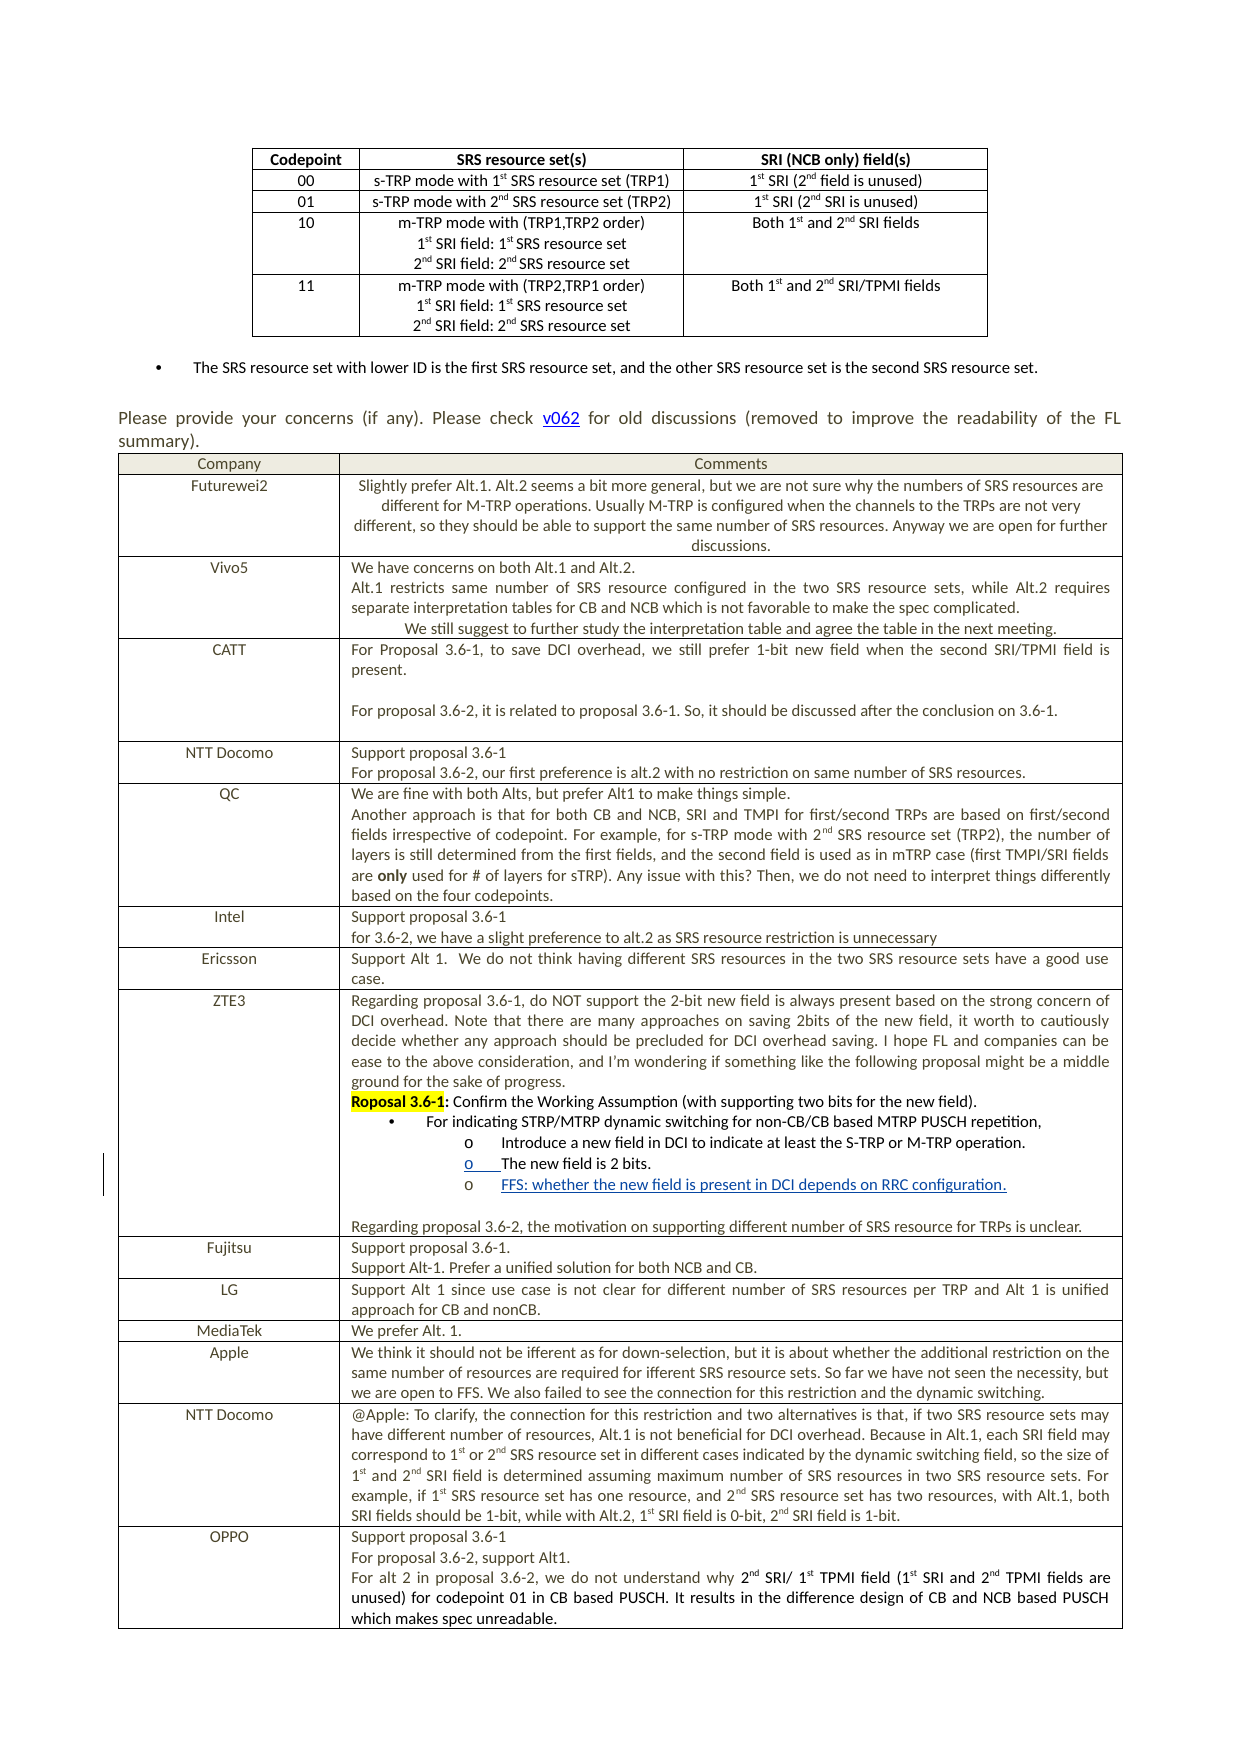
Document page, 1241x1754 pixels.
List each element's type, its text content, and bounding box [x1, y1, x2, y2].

list The SRS resource set with lower ID is the first SRS resource set, and the other SRS resource set is the second SRS resource set. [156, 357, 1122, 377]
table_cell Both 1st and 2nd SRI/TPMI fields [684, 275, 987, 336]
table_cell For Proposal 3.6-1, to save DCI overhead, we still prefer 1-bit new field when the second SRI/TPMI field is present. For proposal 3.6-2, it is related to proposal 3.6-1. So, it should be discussed after the conclusion on 3.6-1. [340, 639, 1122, 741]
table_header Comments [340, 454, 1122, 474]
table_cell 01 [253, 191, 359, 212]
table_cell m-TRP mode with (TRP2,TRP1 order) 1st SRI field: 1st SRS resource set 2nd SRI field: 2nd SRS resource set [360, 275, 683, 336]
table_cell 1st SRI (2nd field is unused) [684, 170, 987, 190]
table_cell OPPO [119, 1527, 339, 1628]
table_cell s-TRP mode with 1st SRS resource set (TRP1) [360, 170, 683, 190]
table_cell Support proposal 3.6-1 For proposal 3.6-2, our first preference is alt.2 with no restriction on same number of SRS resources. [340, 742, 1122, 783]
table_cell 10 [253, 213, 359, 274]
table_cell Support Alt 1. We do not think having different SRS resources in the two SRS resource sets have a good use case. [340, 948, 1122, 989]
table_cell We are fine with both Alts, but prefer Alt1 to make things simple. Another approach is that for both CB and NCB, SRI and TMPI for first/second TRPs are based on first/second fields irrespective of codepoint. For example, for s-TRP mode with 2nd SRS resource set (TRP2), the number of layers is still determined from the first fields, and the second field is used as in mTRP case (first TMPI/SRI fields are only used for # of layers for sTRP). Any issue with this? Then, we do not need to interpret things differently based on the four codepoints. [340, 784, 1122, 906]
table_cell Futurewei2 [119, 475, 339, 556]
table_header Company [119, 454, 339, 474]
table_cell We prefer Alt. 1. [340, 1321, 1122, 1341]
table_cell @Apple: To clarify, the connection for this restriction and two alternatives is that, if two SRS resource sets may have different number of resources, Alt.1 is not beneficial for DCI overhead. Because in Alt.1, each SRI field may correspond to 1st or 2nd SRS resource set in different cases indicated by the dynamic switching field, so the size of 1st and 2nd SRI field is determined assuming maximum number of SRS resources in two SRS resource sets. For example, if 1st SRS resource set has one resource, and 2nd SRS resource set has two resources, with Alt.1, both SRI fields should be 1-bit, while with Alt.2, 1st SRI field is 0-bit, 2nd SRI field is 1-bit. [340, 1404, 1122, 1526]
table_header Codepoint [253, 149, 359, 169]
table_cell We think it should not be ifferent as for down-selection, but it is about whether the additional restriction on the same number of resources are required for ifferent SRS resource sets. So far we have not seen the necessity, but we are open to FFS. We also failed to see the connection for this restriction and the dynamic switching. [340, 1342, 1122, 1403]
table_header SRS resource set(s) [360, 149, 683, 169]
table_cell 1st SRI (2nd SRI is unused) [684, 191, 987, 212]
table_cell NTT Docomo [119, 742, 339, 783]
table_cell CATT [119, 639, 339, 741]
text Please provide your concerns (if any). Please check v062 for old discussions (removed to improve the readability of the FL summary). [118, 407, 1122, 452]
table_cell 11 [253, 275, 359, 336]
table_header SRI (NCB only) field(s) [684, 149, 987, 169]
table_cell m-TRP mode with (TRP1,TRP2 order) 1st SRI field: 1st SRS resource set 2nd SRI field: 2nd SRS resource set [360, 213, 683, 274]
table_cell Apple [119, 1342, 339, 1403]
table_cell ZTE3 [119, 990, 339, 1236]
table_cell Slightly prefer Alt.1. Alt.2 seems a bit more general, but we are not sure why the numbers of SRS resources are different for M-TRP operations. Usually M-TRP is configured when the channels to the TRPs are not very different, so they should be able to support the same number of SRS resources. Anyway we are open for further discussions. [340, 475, 1122, 556]
table_cell Support proposal 3.6-1 for 3.6-2, we have a slight preference to alt.2 as SRS resource restriction is unnecessary [340, 907, 1122, 947]
table_cell Vivo5 [119, 557, 339, 638]
table_cell We have concerns on both Alt.1 and Alt.2. Alt.1 restricts same number of SRS resource configured in the two SRS resource sets, while Alt.2 requires separate interpretation tables for CB and NCB which is not favorable to make the spec complicated. We still suggest to further study the interpretation table and agree the table in the next meeting. [340, 557, 1122, 638]
table_cell Fujitsu [119, 1237, 339, 1278]
table_cell Ericsson [119, 948, 339, 989]
table_cell Intel [119, 907, 339, 947]
table_cell 00 [253, 170, 359, 190]
table_cell NTT Docomo [119, 1404, 339, 1526]
table_cell Both 1st and 2nd SRI fields [684, 213, 987, 274]
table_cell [340, 1527, 1122, 1628]
table_cell LG [119, 1279, 339, 1319]
table_cell s-TRP mode with 2nd SRS resource set (TRP2) [360, 191, 683, 212]
table_cell QC [119, 784, 339, 906]
table_cell MediaTek [119, 1321, 339, 1341]
table_cell Support proposal 3.6-1. Support Alt-1. Prefer a unified solution for both NCB and CB. [340, 1237, 1122, 1278]
table_cell Support Alt 1 since use case is not clear for different number of SRS resources per TRP and Alt 1 is unified approach for CB and nonCB. [340, 1279, 1122, 1319]
table_cell Regarding proposal 3.6-1, do NOT support the 2-bit new field is always present based on the strong concern of DCI overhead. Note that there are many approaches on saving 2bits of the new field, it worth to cautiously decide whether any approach should be precluded for DCI overhead saving. I hope FL and companies can be ease to the above consideration, and I’m wondering if something like the following proposal might be a middle ground for the sake of progress. Roposal 3.6-1: Confirm the Working Assumption (with supporting two bits for the new field). For indicating STRP/MTRP dynamic switching for non-CB/CB based MTRP PUSCH repetition, Introduce a new field in DCI to indicate at least the S-TRP or M-TRP operation. The new field is 2 bits. Regarding proposal 3.6-2, the motivation on supporting different number of SRS resource for TRPs is unclear. [340, 990, 1122, 1236]
